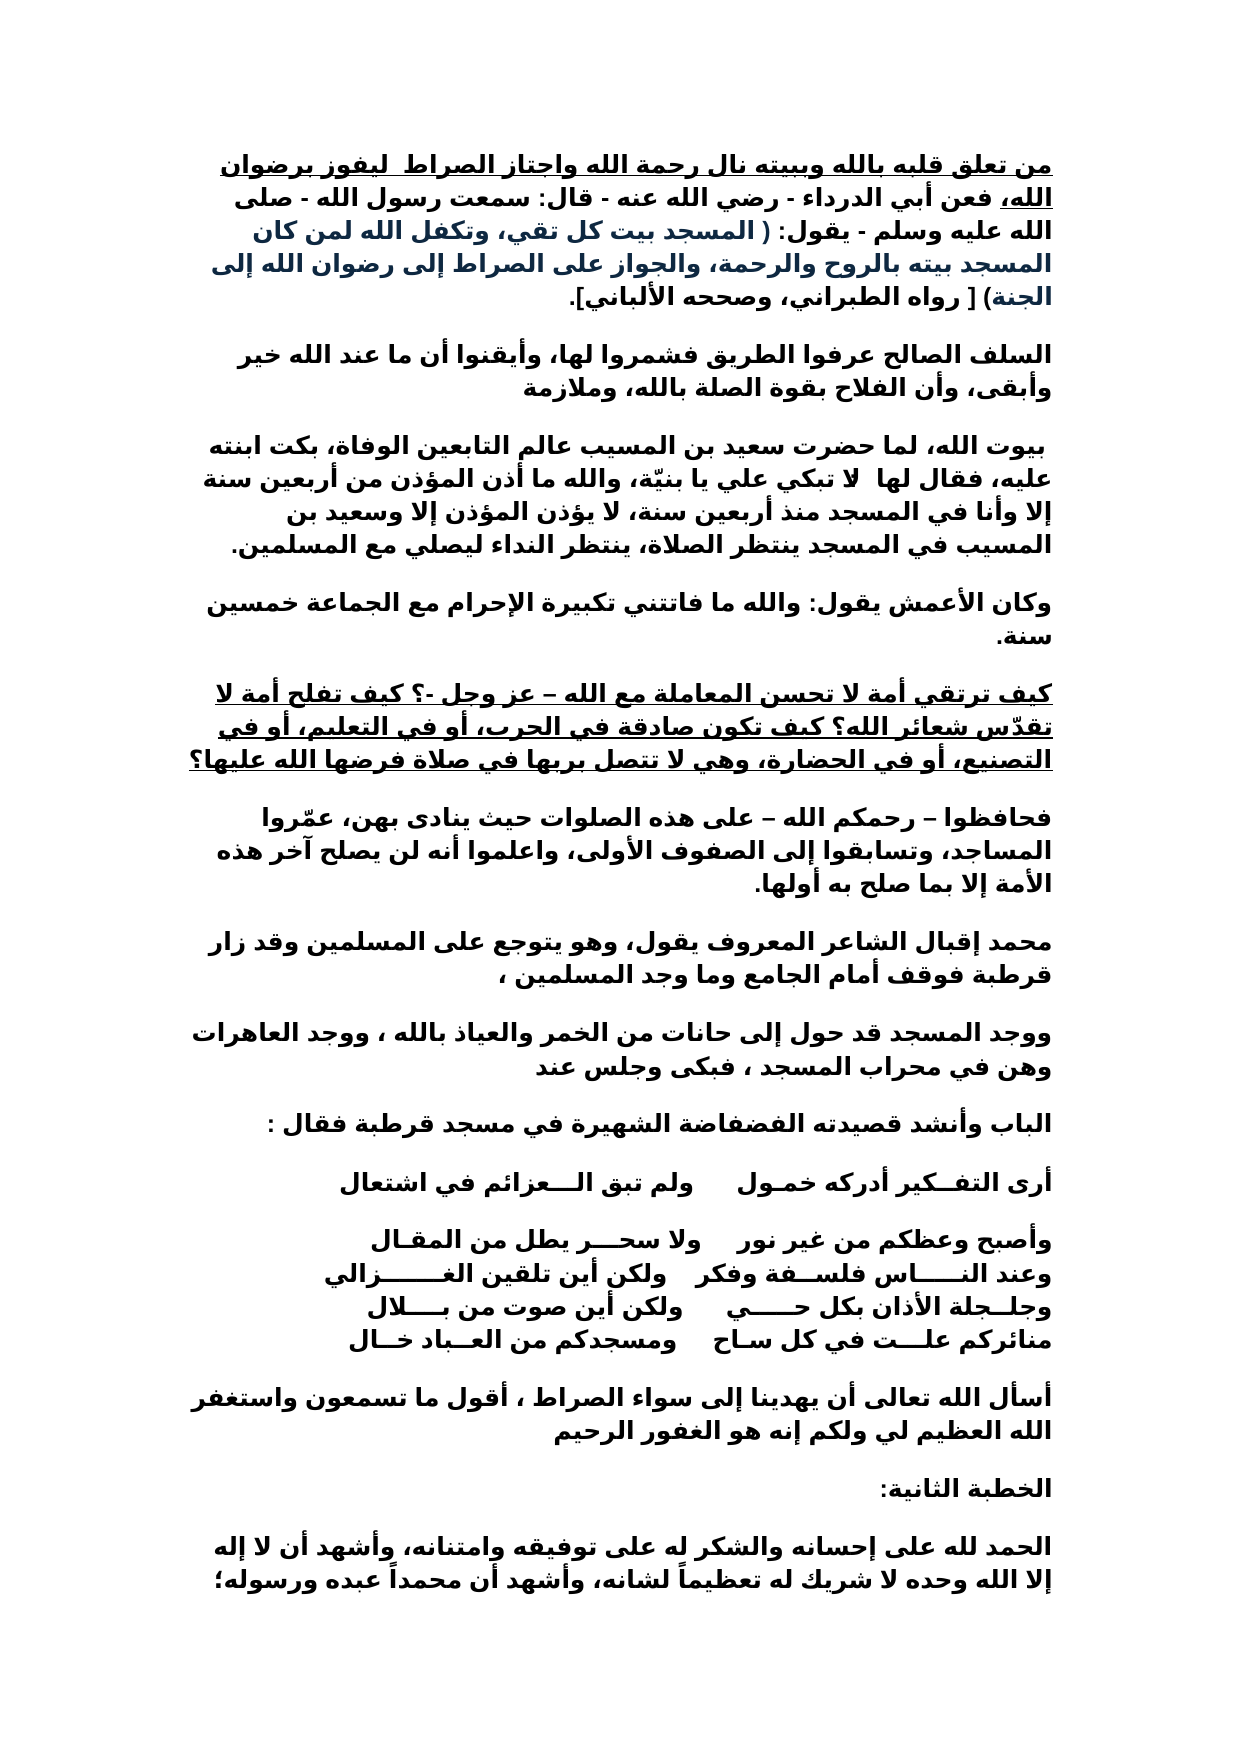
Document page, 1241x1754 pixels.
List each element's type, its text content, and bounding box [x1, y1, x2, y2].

text الباب وأنشد قصيدته الفضفاضة الشهيرة في مسجد قرطبة فقال : [187, 1109, 1053, 1138]
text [187, 1532, 1053, 1593]
text بيوت الله، لما حضرت سعيد بن المسيب عالم التابعين الوفاة، بكت ابنته عليه، فقال لها: لا تبكي علي يا بنيّة، والله ما أذن المؤذن من أربعين سنة إلا وأنا في المسجد منذ أربعين سنة، لا يؤذن المؤذن إلا وسعيد بن المسيب في المسجد ينتظر الصلاة، ينتظر النداء ليصلي مع المسلمين. [187, 431, 1053, 559]
text فحافظوا – رحمكم الله – على هذه الصلوات حيث ينادى بهن، عمّروا المساجد، وتسابقوا إلى الصفوف الأولى، واعلموا أنه لن يصلح آخر هذه الأمة إلا بما صلح به أولها. [187, 803, 1053, 898]
text وأصبح وعظكم من غير نور ولا سحـــر يطل من المقـال وعند النـــــاس فلســفة وفكر ولكن أين تلقين الغـــــــزالي وجلــجلة الأذان بكل حـــــي ولكن أين صوت من بــــلال منائركم علـــت في كل سـاح ومسجدكم من العــباد خــال [187, 1226, 1053, 1353]
text أسأل الله تعالى أن يهدينا إلى سواء الصراط ، أقول ما تسمعون واستغفر الله العظيم لي ولكم إنه هو الغفور الرحيم [187, 1383, 1053, 1444]
text محمد إقبال الشاعر المعروف يقول، وهو يتوجع على المسلمين وقد زار قرطبة فوقف أمام الجامع وما وجد المسلمين ، [187, 927, 1053, 989]
text ووجد المسجد قد حول إلى حانات من الخمر والعياذ بالله ، ووجد العاهرات وهن في محراب المسجد ، فبكى وجلس عند [187, 1018, 1053, 1080]
text من تعلق قلبه بالله وببيته نال رحمة الله واجتاز الصراط ليفوز برضوان الله، فعن أبي الدرداء - رضي الله عنه - قال: سمعت رسول الله - صلى الله عليه وسلم - يقول: ( المسجد بيت كل تقي، وتكفل الله لمن كان المسجد بيته بالروح والرحمة، والجواز على الصراط إلى رضوان الله إلى الجنة) [ رواه الطبراني، وصححه الألباني]. [187, 150, 1053, 311]
text أرى التفــكير أدركه خمـول ولم تبق الـــعزائم في اشتعال [187, 1167, 1053, 1196]
text كيف ترتقي أمة لا تحسن المعاملة مع الله – عز وجل -؟ كيف تفلح أمة لا تقدّس شعائر الله؟ كيف تكون صادقة في الحرب، أو في التعليم، أو في التصنيع، أو في الحضارة، وهي لا تتصل بربها في صلاة فرضها الله عليها؟ [187, 679, 1053, 774]
text وكان الأعمش يقول: والله ما فاتتني تكبيرة الإحرام مع الجماعة خمسين سنة. [187, 588, 1053, 650]
text السلف الصالح عرفوا الطريق فشمروا لها، وأيقنوا أن ما عند الله خير وأبقى، وأن الفلاح بقوة الصلة بالله، وملازمة [187, 340, 1053, 402]
text الخطبة الثانية: [187, 1474, 1053, 1502]
